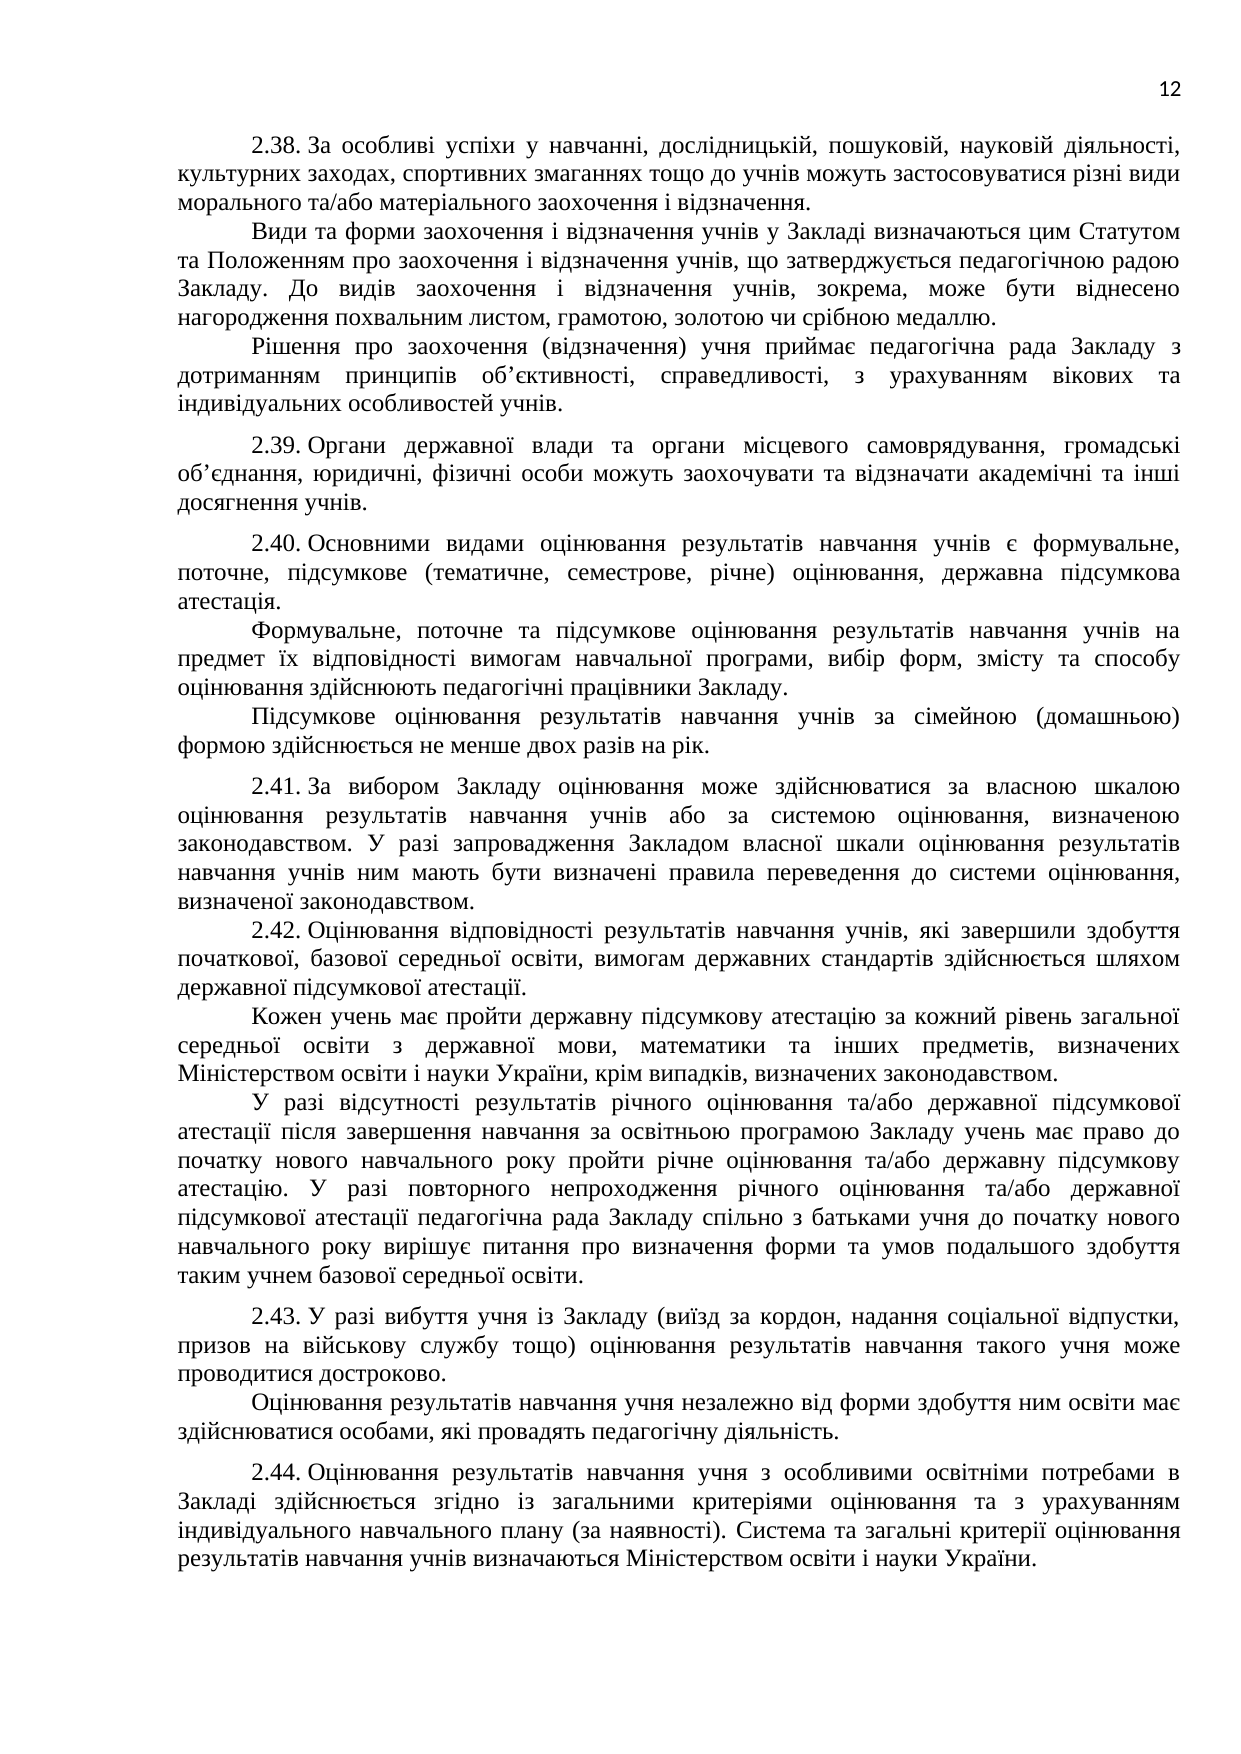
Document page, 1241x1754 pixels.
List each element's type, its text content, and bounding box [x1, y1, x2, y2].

text 2.38. За особливі успіхи у навчанні, дослідницькій, пошуковій, науковій діяльності, культурних заходах, спортивних змаганнях тощо до учнів можуть застосовуватися різні види морального та/або матеріального заохочення і відзначення. [177, 130, 1181, 216]
text У разі відсутності результатів річного оцінювання та/або державної підсумкової атестації після завершення навчання за освітньою програмою Закладу учень має право до початку нового навчального року пройти річне оцінювання та/або державну підсумкову атестацію. У разі повторного непроходження річного оцінювання та/або державної підсумкової атестації педагогічна рада Закладу спільно з батьками учня до початку нового навчального року вирішує питання про визначення форми та умов подальшого здобуття таким учнем базової середньої освіти. [177, 1087, 1181, 1288]
text 2.39. Органи державної влади та органи місцевого самоврядування, громадські об’єднання, юридичні, фізичні особи можуть заохочувати та відзначати академічні та інші досягнення учнів. [177, 430, 1181, 516]
text 2.44. Оцінювання результатів навчання учня з особливими освітніми потребами в Закладі здійснюється згідно із загальними критеріями оцінювання та з урахуванням індивідуального навчального плану (за наявності). Система та загальні критерії оцінювання результатів навчання учнів визначаються Міністерством освіти і науки України. [177, 1457, 1181, 1572]
text Кожен учень має пройти державну підсумкову атестацію за кожний рівень загальної середньої освіти з державної мови, математики та інших предметів, визначених Міністерством освіти і науки України, крім випадків, визначених законодавством. [177, 1001, 1181, 1087]
text Види та форми заохочення і відзначення учнів у Закладі визначаються цим Статутом та Положенням про заохочення і відзначення учнів, що затверджується педагогічною радою Закладу. До видів заохочення і відзначення учнів, зокрема, може бути віднесено нагородження похвальним листом, грамотою, золотою чи срібною медаллю. [177, 216, 1181, 331]
text 2.41. За вибором Закладу оцінювання може здійснюватися за власною шкалою оцінювання результатів навчання учнів або за системою оцінювання, визначеною законодавством. У разі запровадження Закладом власної шкали оцінювання результатів навчання учнів ним мають бути визначені правила переведення до системи оцінювання, визначеної законодавством. [177, 771, 1181, 915]
text Формувальне, поточне та підсумкове оцінювання результатів навчання учнів на предмет їх відповідності вимогам навчальної програми, вибір форм, змісту та способу оцінювання здійснюють педагогічні працівники Закладу. [177, 615, 1181, 701]
text 2.43. У разі вибуття учня із Закладу (виїзд за кордон, надання соціальної відпустки, призов на військову службу тощо) оцінювання результатів навчання такого учня може проводитися достроково. [177, 1301, 1181, 1387]
text Оцінювання результатів навчання учня незалежно від форми здобуття ним освіти має здійснюватися особами, які провадять педагогічну діяльність. [177, 1387, 1181, 1445]
text 2.40. Основними видами оцінювання результатів навчання учнів є формувальне, поточне, підсумкове (тематичне, семестрове, річне) оцінювання, державна підсумкова атестація. [177, 528, 1181, 615]
text 2.42. Оцінювання відповідності результатів навчання учнів, які завершили здобуття початкової, базової середньої освіти, вимогам державних стандартів здійснюється шляхом державної підсумкової атестації. [177, 915, 1181, 1001]
text Підсумкове оцінювання результатів навчання учнів за сімейною (домашньою) формою здійснюється не менше двох разів на рік. [177, 701, 1181, 758]
text Рішення про заохочення (відзначення) учня приймає педагогічна рада Закладу з дотриманням принципів об’єктивності, справедливості, з урахуванням вікових та індивідуальних особливостей учнів. [177, 331, 1181, 417]
